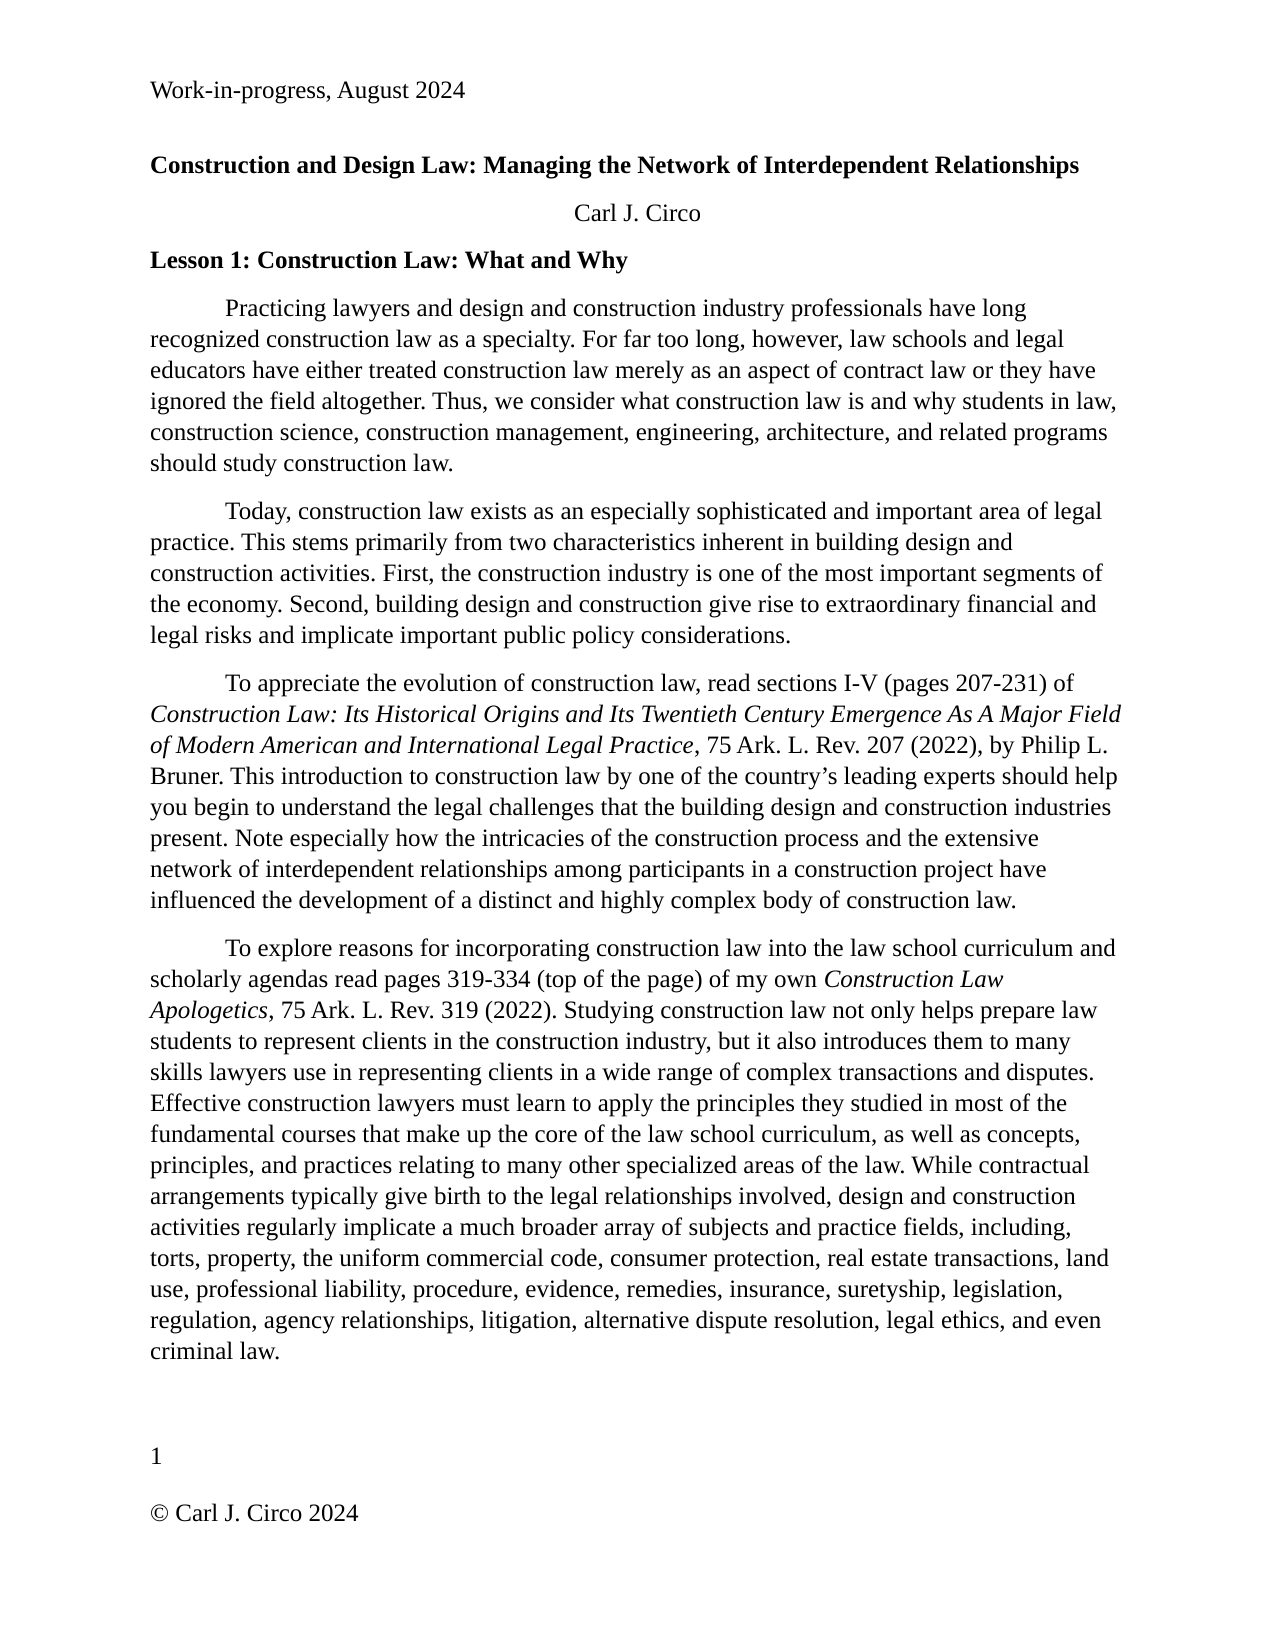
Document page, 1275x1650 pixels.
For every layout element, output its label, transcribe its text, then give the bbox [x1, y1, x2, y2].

text Construction and Design Law: Managing the Network of Interdependent Relationships [150, 150, 1125, 179]
text To appreciate the evolution of construction law, read sections I-V (pages 207-231) of Construction Law: Its Historical Origins and Its Twentieth Century Emergence As A Major Field of Modern American and International Legal Practice, 75 Ark. L. Rev. 207 (2022), by Philip L. Bruner. This introduction to construction law by one of the country’s leading experts should help you begin to understand the legal challenges that the building design and construction industries present. Note especially how the intricacies of the construction process and the extensive network of interdependent relationships among participants in a construction project have influenced the development of a distinct and highly complex body of construction law. [150, 668, 1125, 914]
text Today, construction law exists as an especially sophisticated and important area of legal practice. This stems primarily from two characteristics inherent in building design and construction activities. First, the construction industry is one of the most important segments of the economy. Second, building design and construction give rise to extraordinary financial and legal risks and implicate important public policy considerations. [150, 496, 1125, 649]
text Carl J. Circo [150, 198, 1125, 226]
text To explore reasons for incorporating construction law into the law school curriculum and scholarly agendas read pages 319-334 (top of the page) of my own Construction Law Apologetics, 75 Ark. L. Rev. 319 (2022). Studying construction law not only helps prepare law students to represent clients in the construction industry, but it also introduces them to many skills lawyers use in representing clients in a wide range of complex transactions and disputes. Effective construction lawyers must learn to apply the principles they studied in most of the fundamental courses that make up the core of the law school curriculum, as well as concepts, principles, and practices relating to many other specialized areas of the law. While contractual arrangements typically give birth to the legal relationships involved, design and construction activities regularly implicate a much broader array of subjects and practice fields, including, torts, property, the uniform commercial code, consumer protection, real estate transactions, land use, professional liability, procedure, evidence, remedies, insurance, suretyship, legislation, regulation, agency relationships, litigation, alternative dispute resolution, legal ethics, and even criminal law. [150, 933, 1125, 1365]
text Practicing lawyers and design and construction industry professionals have long recognized construction law as a specialty. For far too long, however, law schools and legal educators have either treated construction law merely as an aspect of contract law or they have ignored the field altogether. Thus, we consider what construction law is and why students in law, construction science, construction management, engineering, architecture, and related programs should study construction law. [150, 293, 1125, 477]
text Lesson 1: Construction Law: What and Why [150, 245, 1125, 274]
